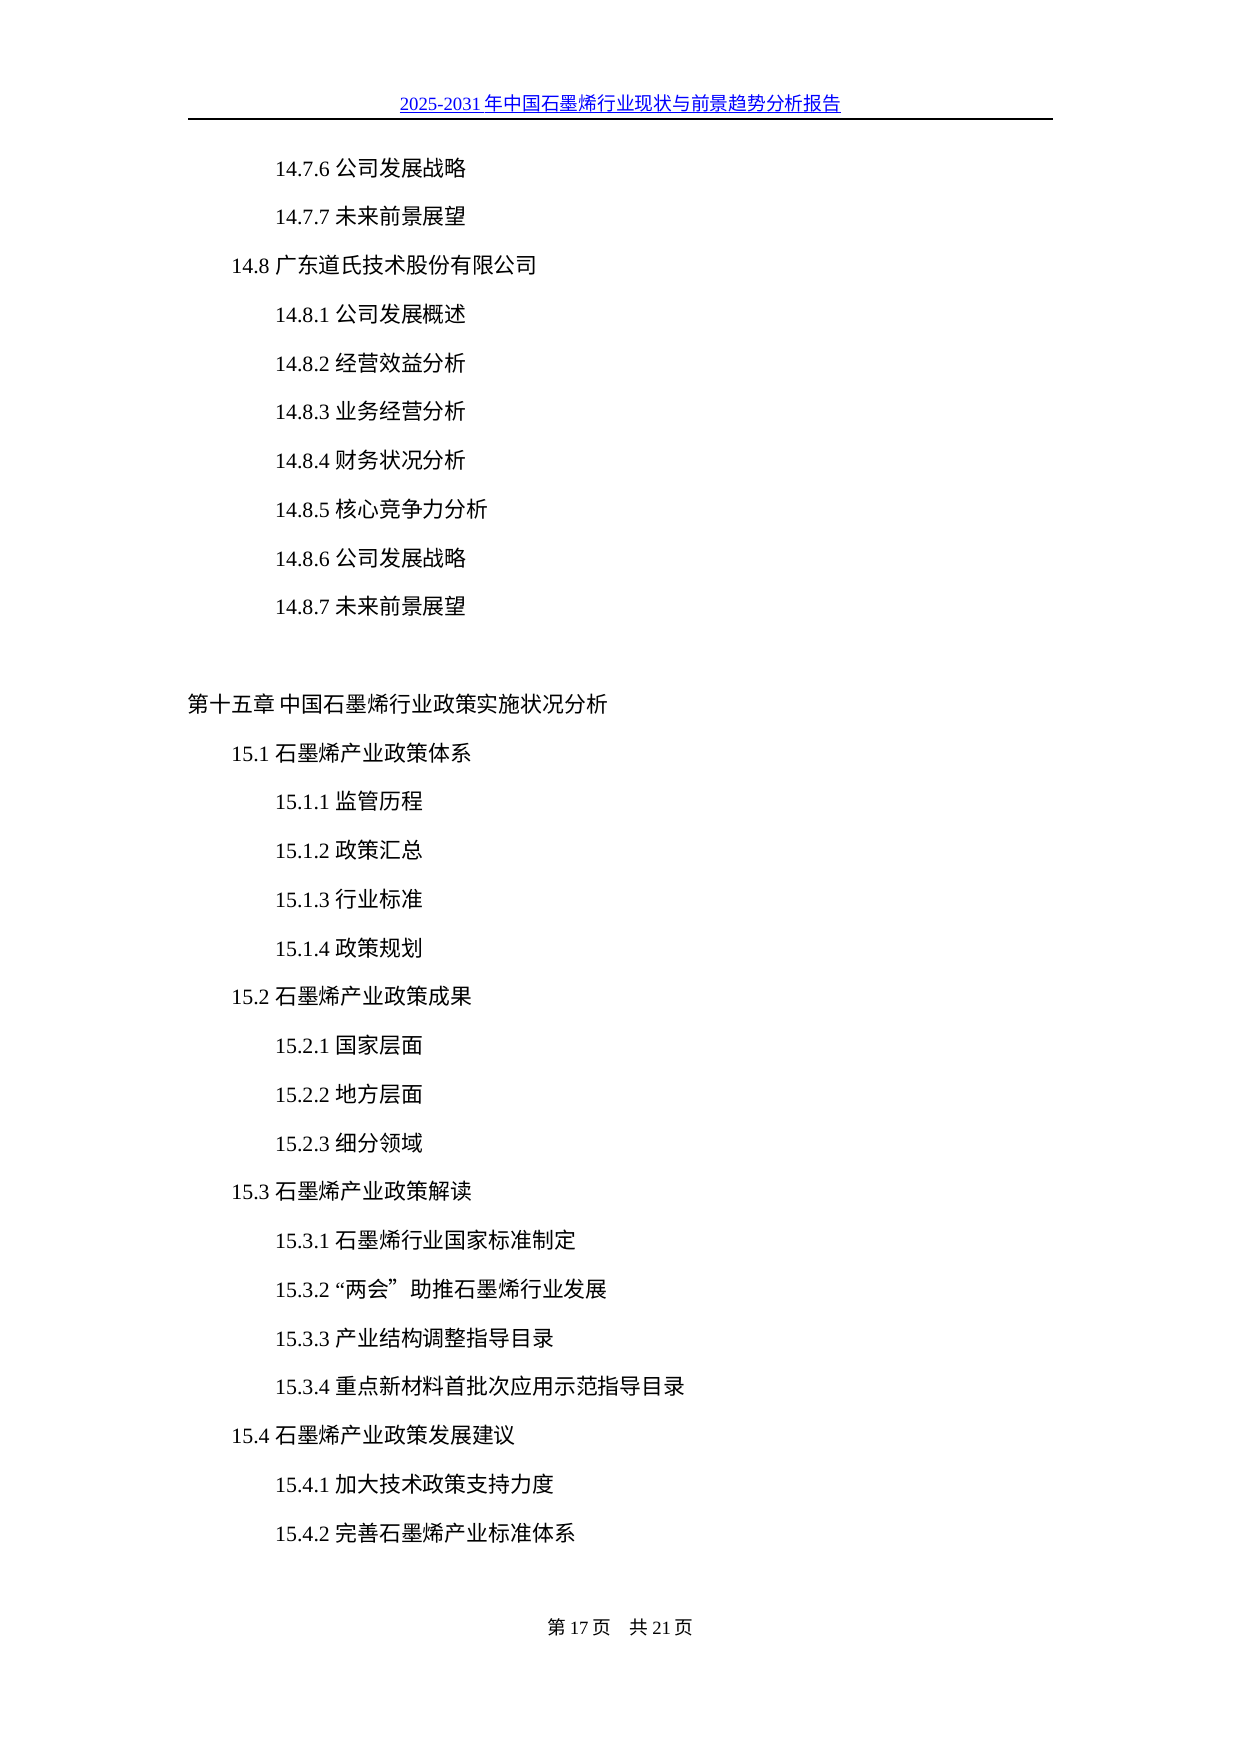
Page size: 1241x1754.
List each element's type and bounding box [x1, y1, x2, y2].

text [187, 150, 1053, 1548]
